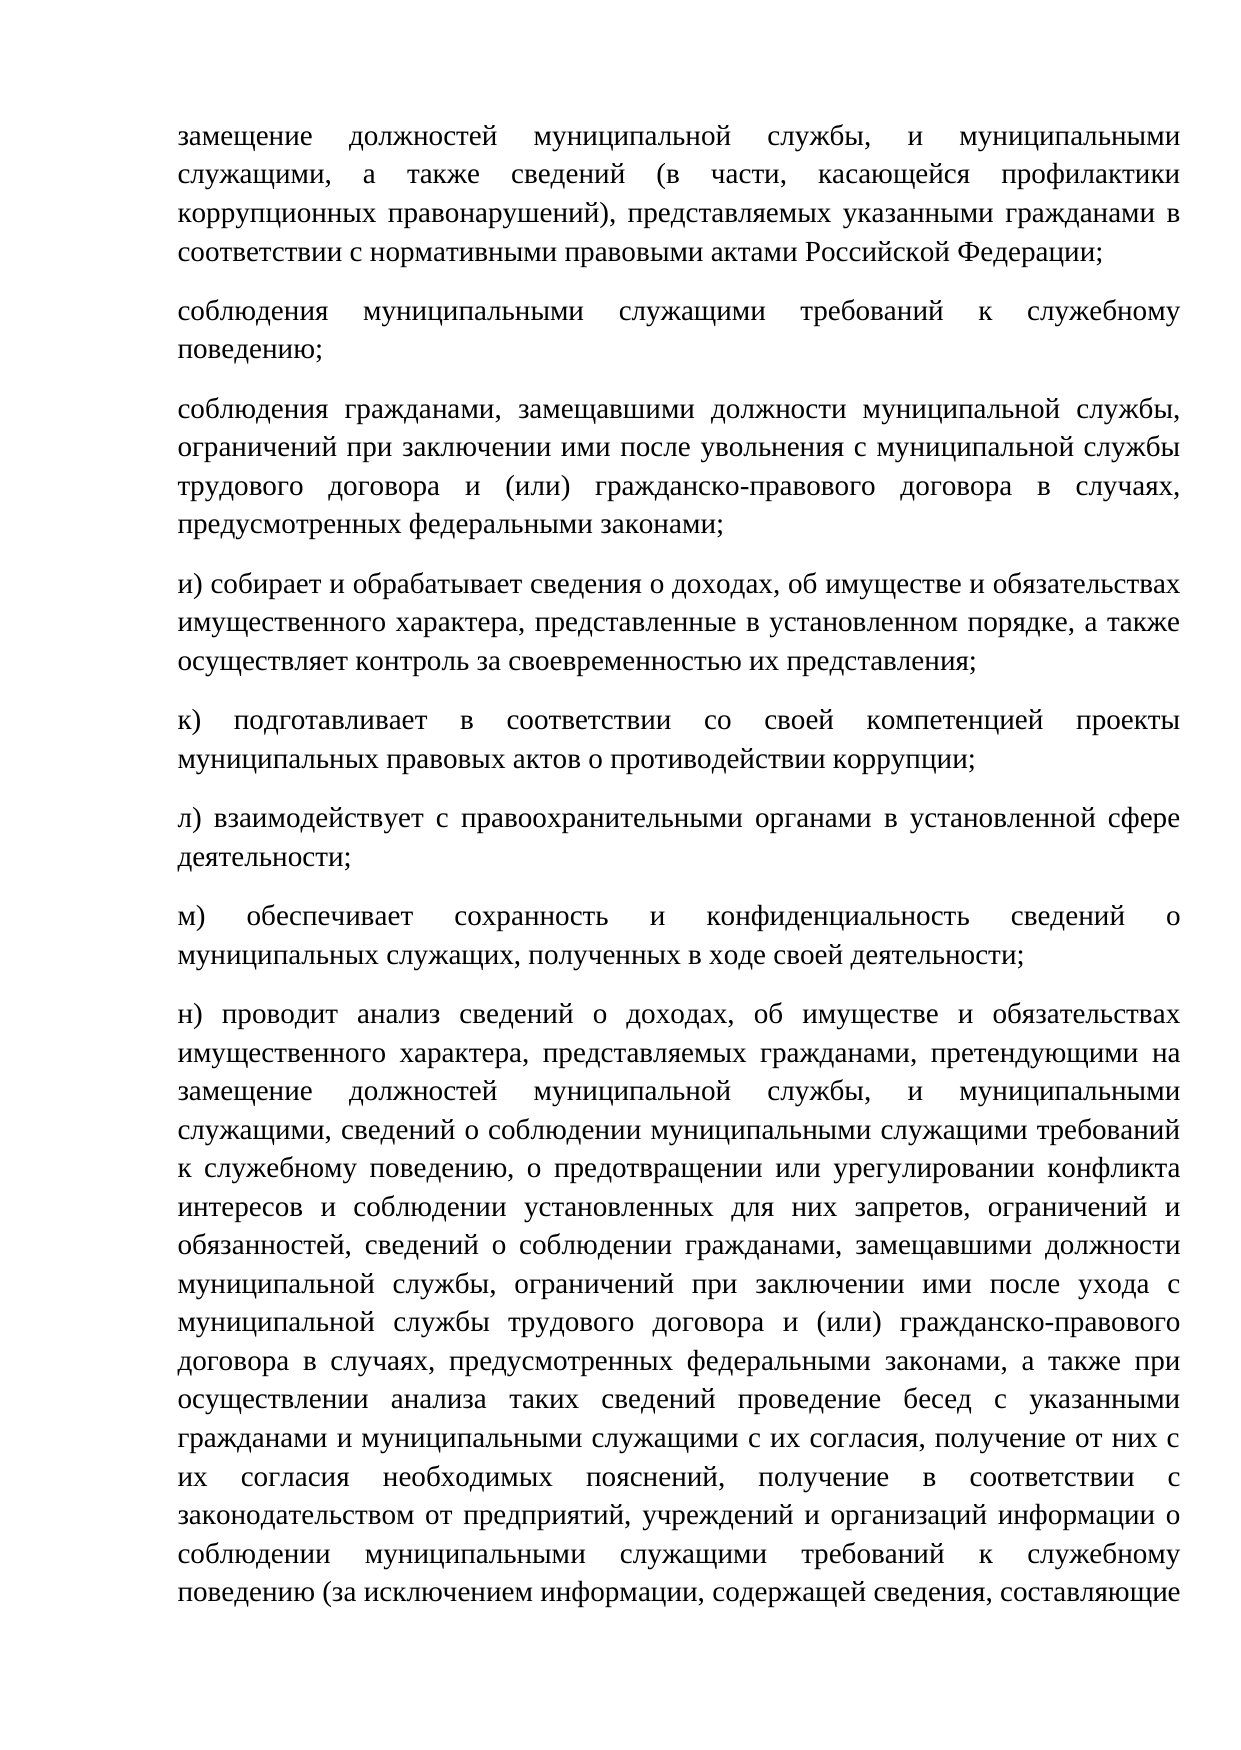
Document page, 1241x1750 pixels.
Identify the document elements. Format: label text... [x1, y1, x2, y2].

text к) подготавливает в соответствии со своей компетенцией проекты муниципальных правовых актов о противодействии коррупции; [177, 702, 1181, 774]
text м) обеспечивает сохранность и конфиденциальность сведений о муниципальных служащих, полученных в ходе своей деятельности; [177, 898, 1181, 970]
text соблюдения муниципальными служащими требований к служебному поведению; [177, 293, 1181, 365]
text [177, 118, 1181, 267]
text л) взаимодействует с правоохранительными органами в установленной сфере деятельности; [177, 800, 1181, 872]
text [177, 996, 1181, 1608]
text и) собирает и обрабатывает сведения о доходах, об имуществе и обязательствах имущественного характера, представленные в установленном порядке, а также осуществляет контроль за своевременностью их представления; [177, 566, 1181, 677]
text соблюдения гражданами, замещавшими должности муниципальной службы, ограничений при заключении ими после увольнения с муниципальной службы трудового договора и (или) гражданско-правового договора в случаях, предусмотренных федеральными законами; [177, 391, 1181, 540]
